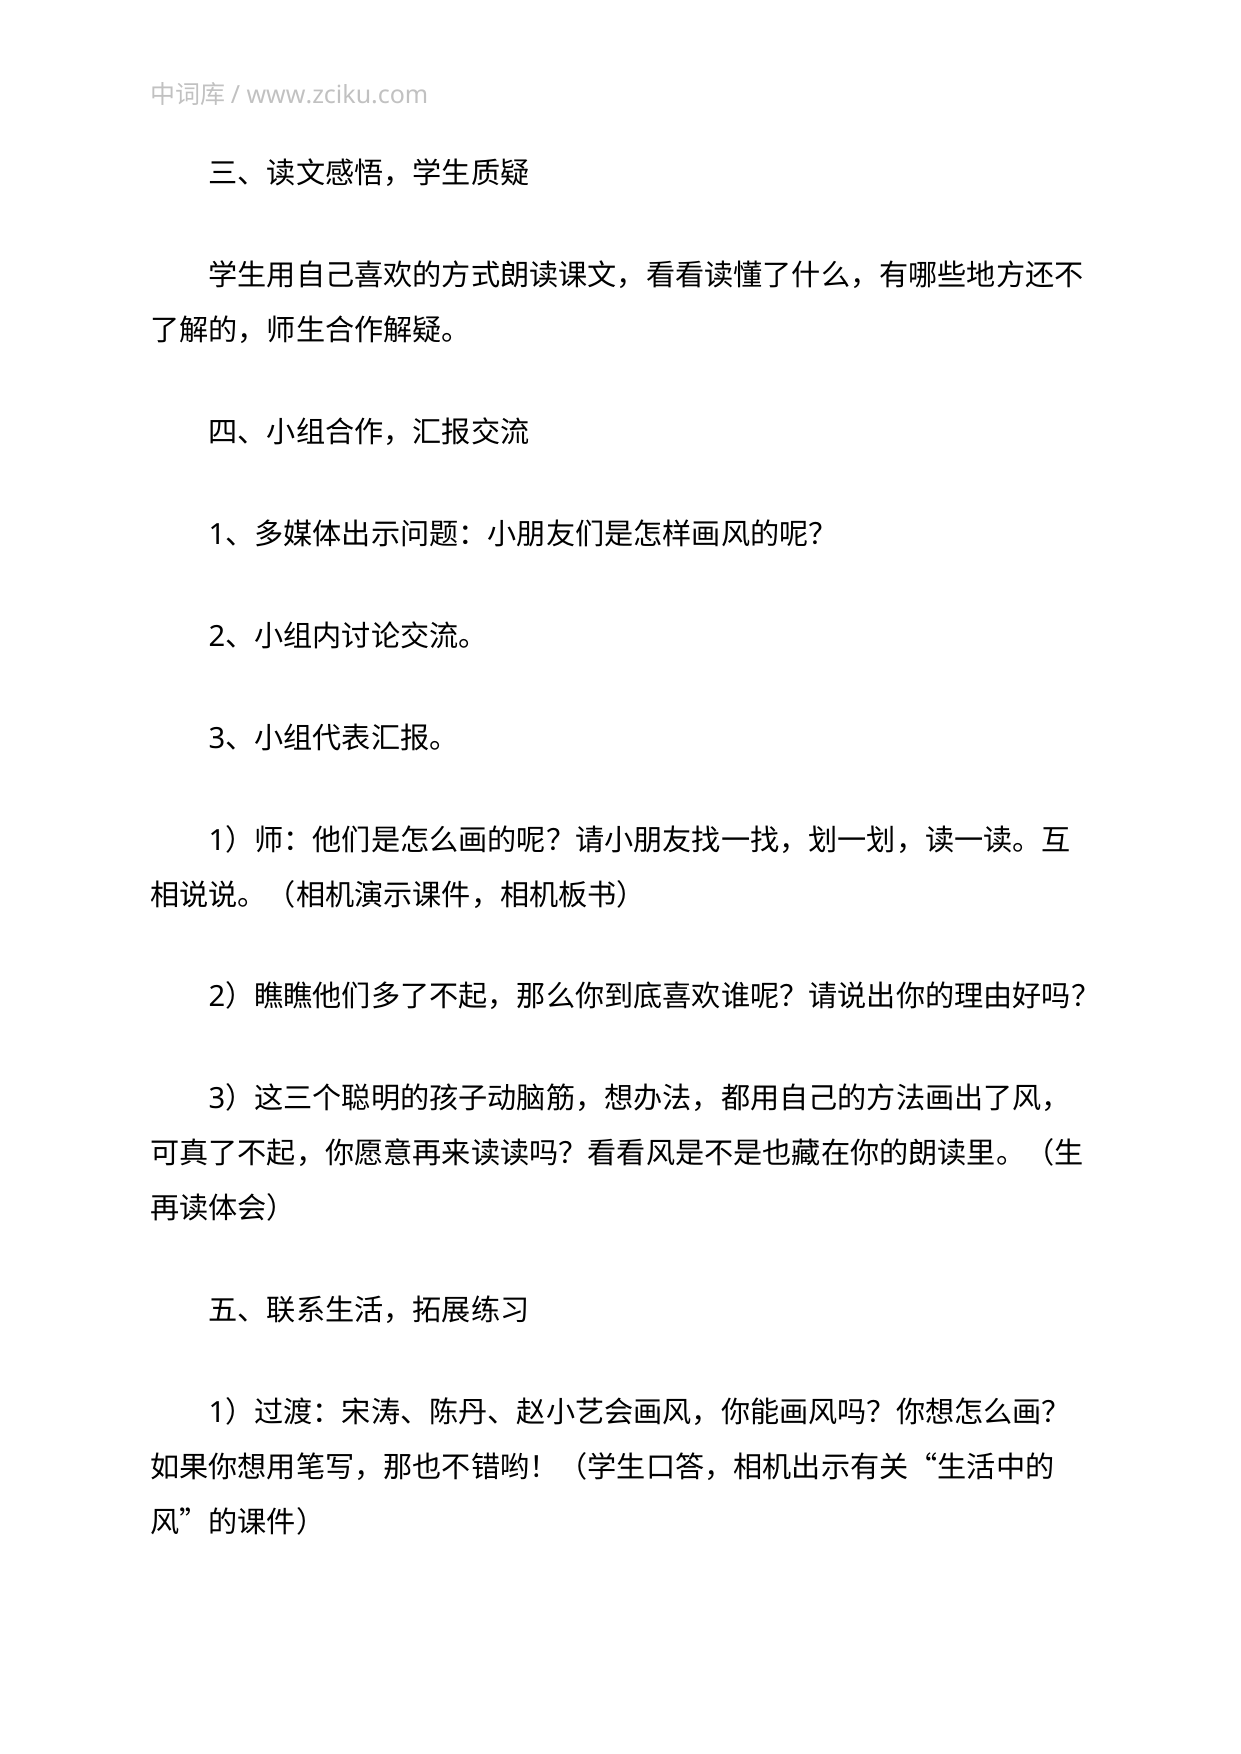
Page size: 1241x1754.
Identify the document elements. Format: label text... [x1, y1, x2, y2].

text 3、小组代表汇报。 [150, 714, 1090, 757]
text 三、读文感悟，学生质疑 [150, 150, 1090, 192]
text 1）师：他们是怎么画的呢？请小朋友找一找，划一划，读一读。互相说说。（相机演示课件，相机板书） [150, 816, 1090, 913]
text 学生用自己喜欢的方式朗读课文，看看读懂了什么，有哪些地方还不了解的，师生合作解疑。 [150, 252, 1090, 349]
text 1）过渡：宋涛、陈丹、赵小艺会画风，你能画风吗？你想怎么画？如果你想用笔写，那也不错哟！（学生口答，相机出示有关“生活中的风”的课件） [150, 1388, 1090, 1541]
text 2、小组内讨论交流。 [150, 612, 1090, 654]
text 3）这三个聪明的孩子动脑筋，想办法，都用自己的方法画出了风，可真了不起，你愿意再来读读吗？看看风是不是也藏在你的朗读里。（生再读体会） [150, 1075, 1090, 1227]
text 五、联系生活，拓展练习 [150, 1287, 1090, 1329]
text 四、小组合作，汇报交流 [150, 408, 1090, 451]
text 2）瞧瞧他们多了不起，那么你到底喜欢谁呢？请说出你的理由好吗？ [150, 973, 1090, 1015]
text 1、多媒体出示问题：小朋友们是怎样画风的呢？ [150, 510, 1090, 553]
